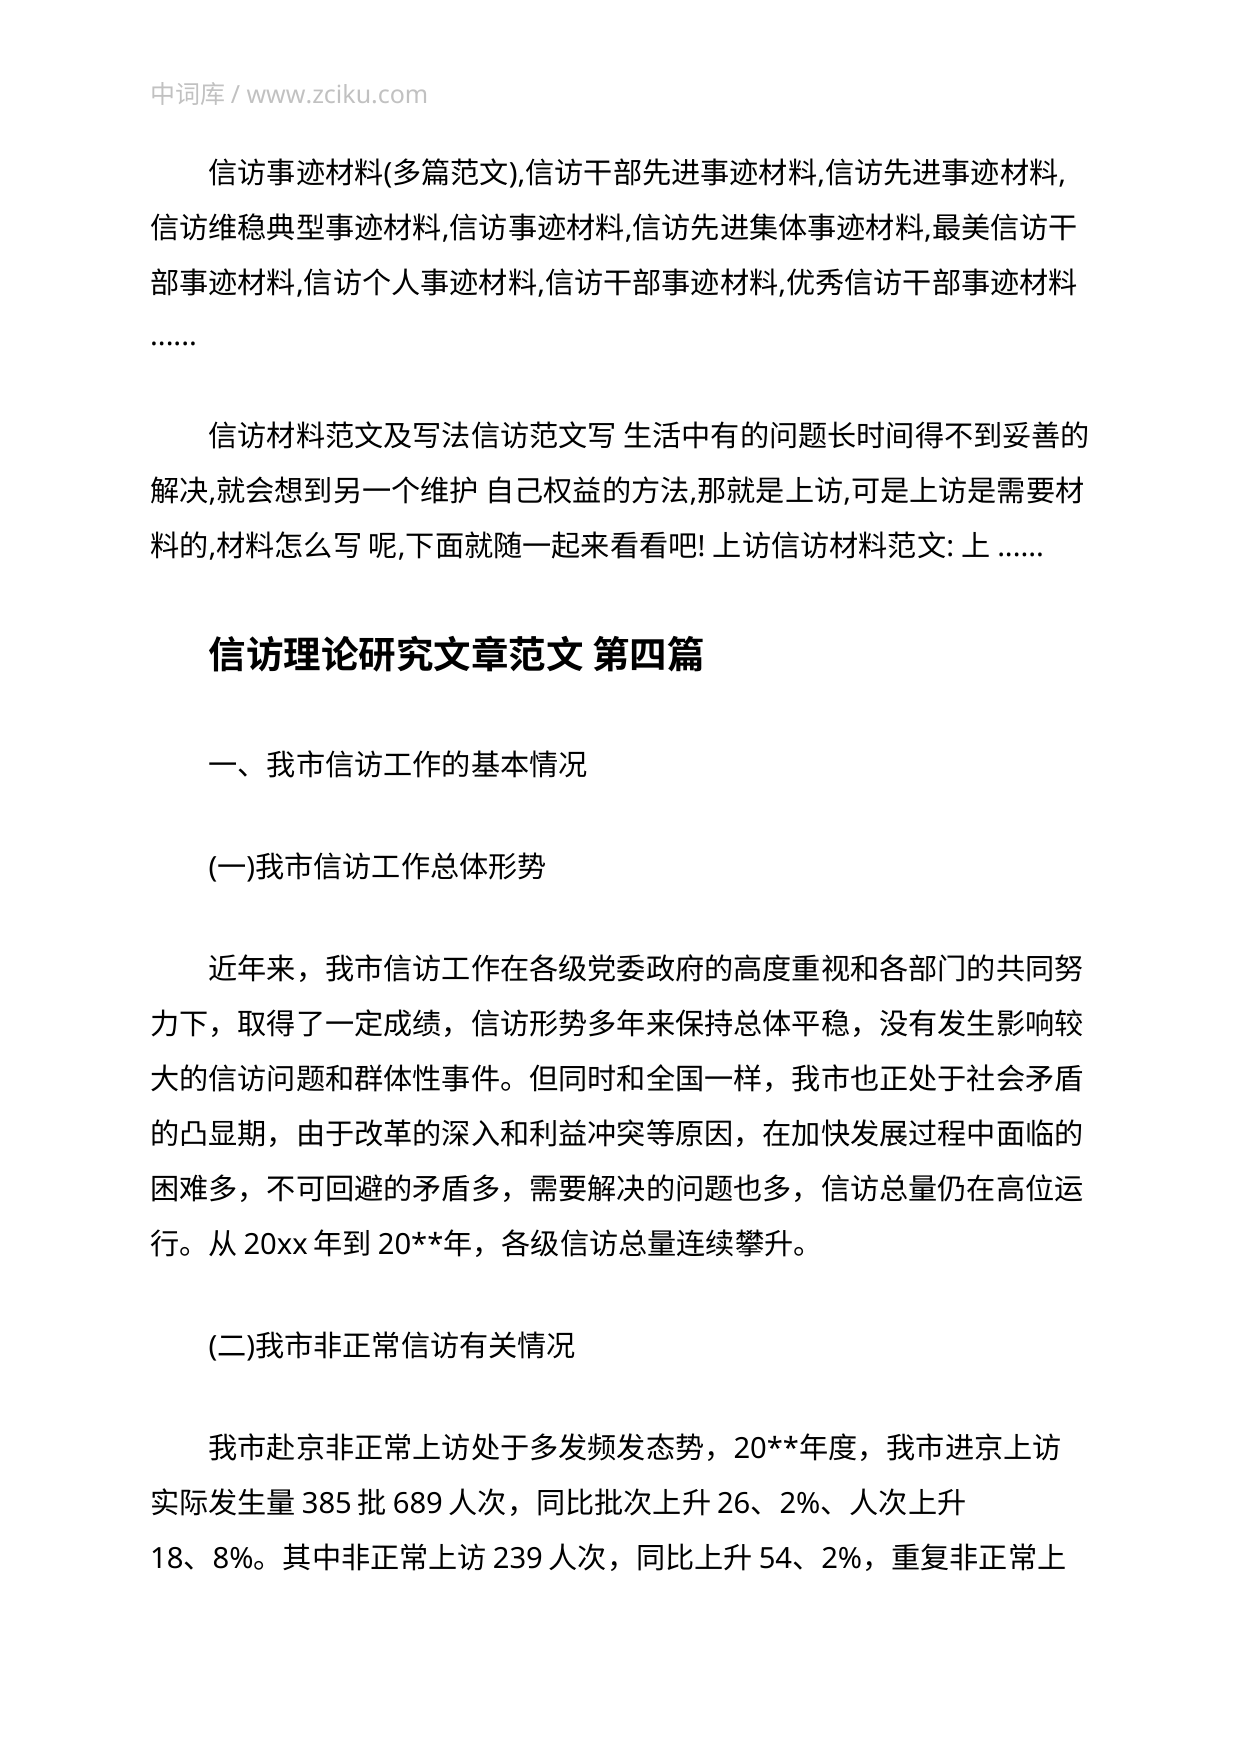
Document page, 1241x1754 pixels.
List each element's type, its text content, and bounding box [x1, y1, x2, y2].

text (二)我市非正常信访有关情况 [150, 1322, 1090, 1364]
text 一、我市信访工作的基本情况 [150, 742, 1090, 784]
text 近年来，我市信访工作在各级党委政府的高度重视和各部门的共同努力下，取得了一定成绩，信访形势多年来保持总体平稳，没有发生影响较大的信访问题和群体性事件。但同时和全国一样，我市也正处于社会矛盾的凸显期，由于改革的深入和利益冲突等原因，在加快发展过程中面临的困难多，不可回避的矛盾多，需要解决的问题也多，信访总量仍在高位运行。从20xx年到20**年，各级信访总量连续攀升。 [150, 946, 1090, 1263]
text 信访事迹材料(多篇范文),信访干部先进事迹材料,信访先进事迹材料,信访维稳典型事迹材料,信访事迹材料,信访先进集体事迹材料,最美信访干部事迹材料,信访个人事迹材料,信访干部事迹材料,优秀信访干部事迹材料 ...... [150, 150, 1090, 354]
text 信访材料范文及写法信访范文写 生活中有的问题长时间得不到妥善的解决,就会想到另一个维护 自己权益的方法,那就是上访,可是上访是需要材料的,材料怎么写 呢,下面就随一起来看看吧! 上访信访材料范文: 上 ...... [150, 413, 1090, 565]
text (一)我市信访工作总体形势 [150, 844, 1090, 886]
text 信访理论研究文章范文 第四篇 [150, 624, 1090, 679]
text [150, 1424, 1090, 1577]
